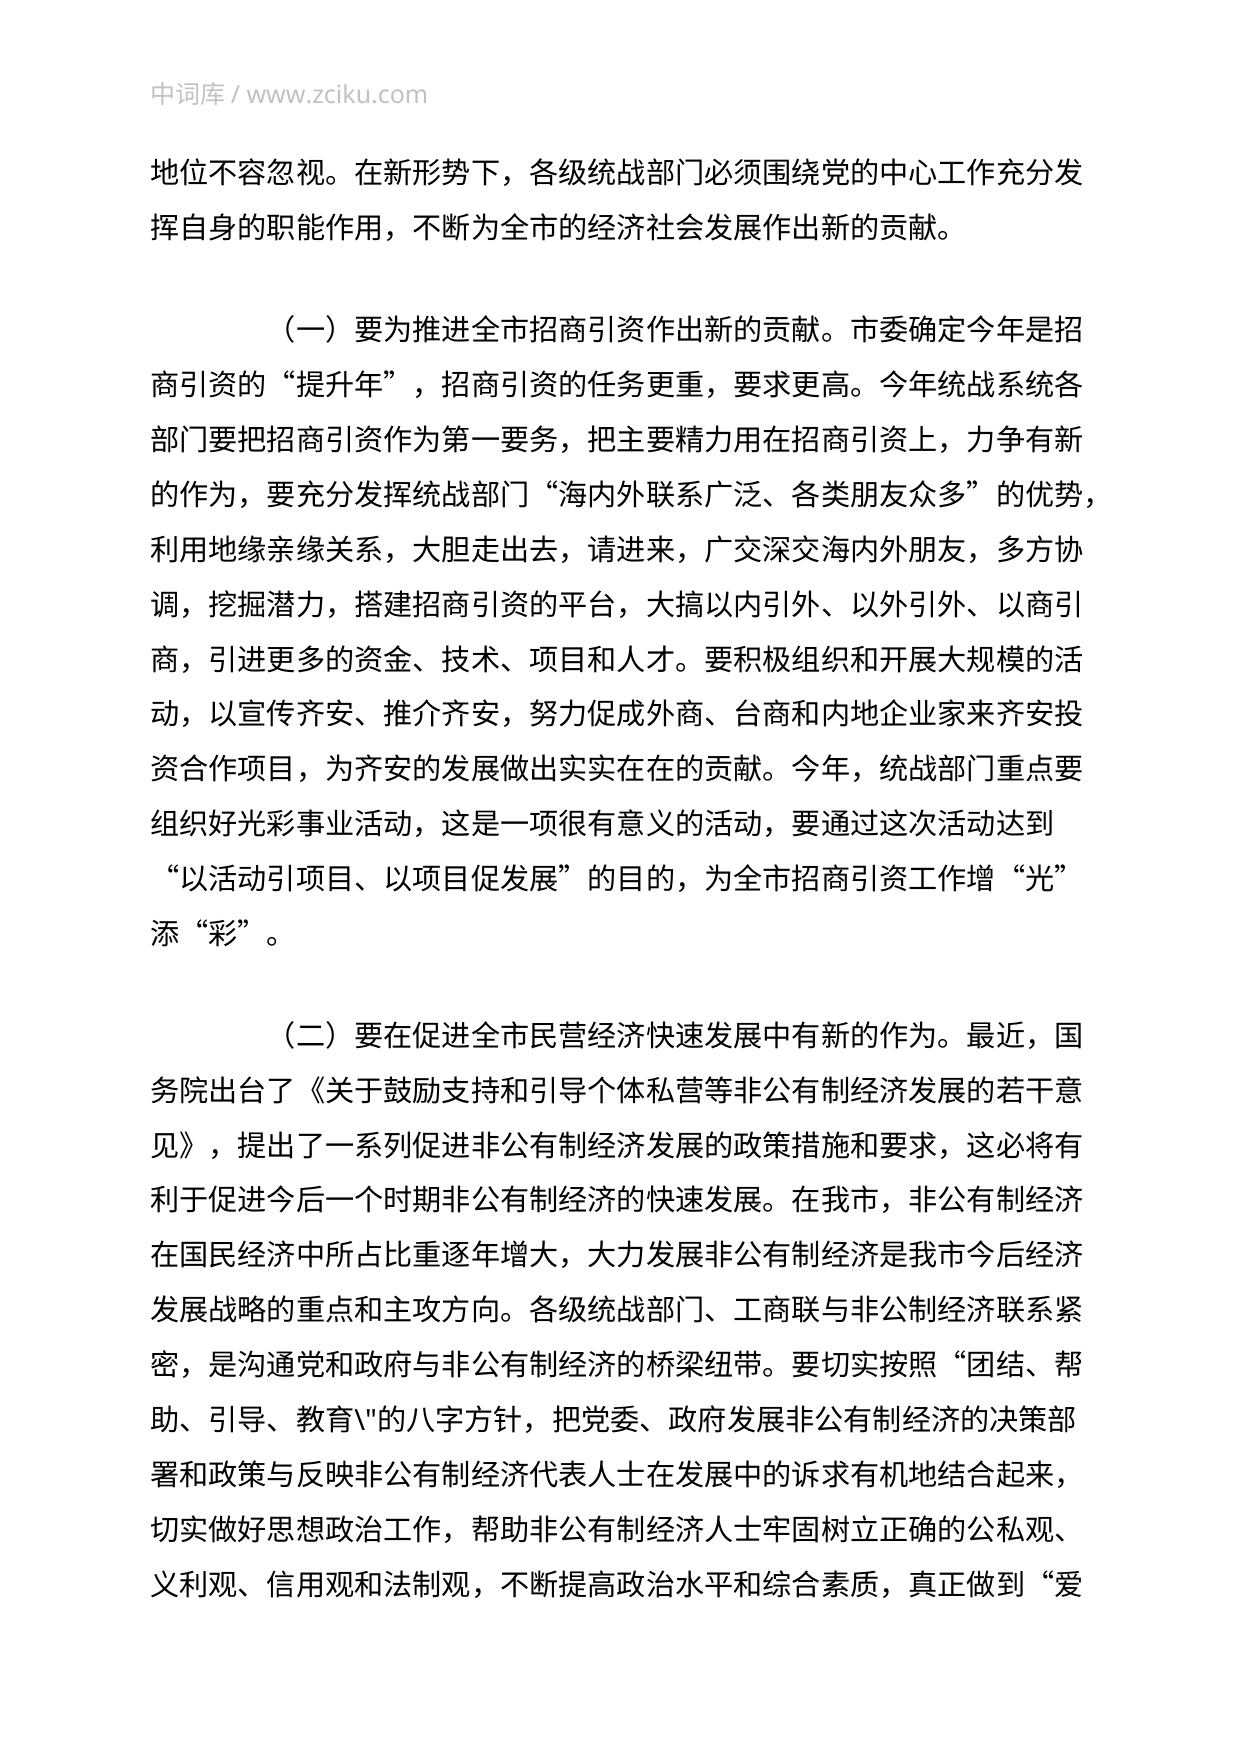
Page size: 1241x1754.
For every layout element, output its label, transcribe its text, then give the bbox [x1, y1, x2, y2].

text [150, 150, 1090, 247]
text （一）要为推进全市招商引资作出新的贡献。市委确定今年是招商引资的“提升年”，招商引资的任务更重，要求更高。今年统战系统各部门要把招商引资作为第一要务，把主要精力用在招商引资上，力争有新的作为，要充分发挥统战部门“海内外联系广泛、各类朋友众多”的优势，利用地缘亲缘关系，大胆走出去，请进来，广交深交海内外朋友，多方协调，挖掘潜力，搭建招商引资的平台，大搞以内引外、以外引外、以商引商，引进更多的资金、技术、项目和人才。要积极组织和开展大规模的活动，以宣传齐安、推介齐安，努力促成外商、台商和内地企业家来齐安投资合作项目，为齐安的发展做出实实在在的贡献。今年，统战部门重点要组织好光彩事业活动，这是一项很有意义的活动，要通过这次活动达到“以活动引项目、以项目促发展”的目的，为全市招商引资工作增“光”添“彩”。 [150, 307, 1090, 953]
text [150, 1012, 1090, 1604]
